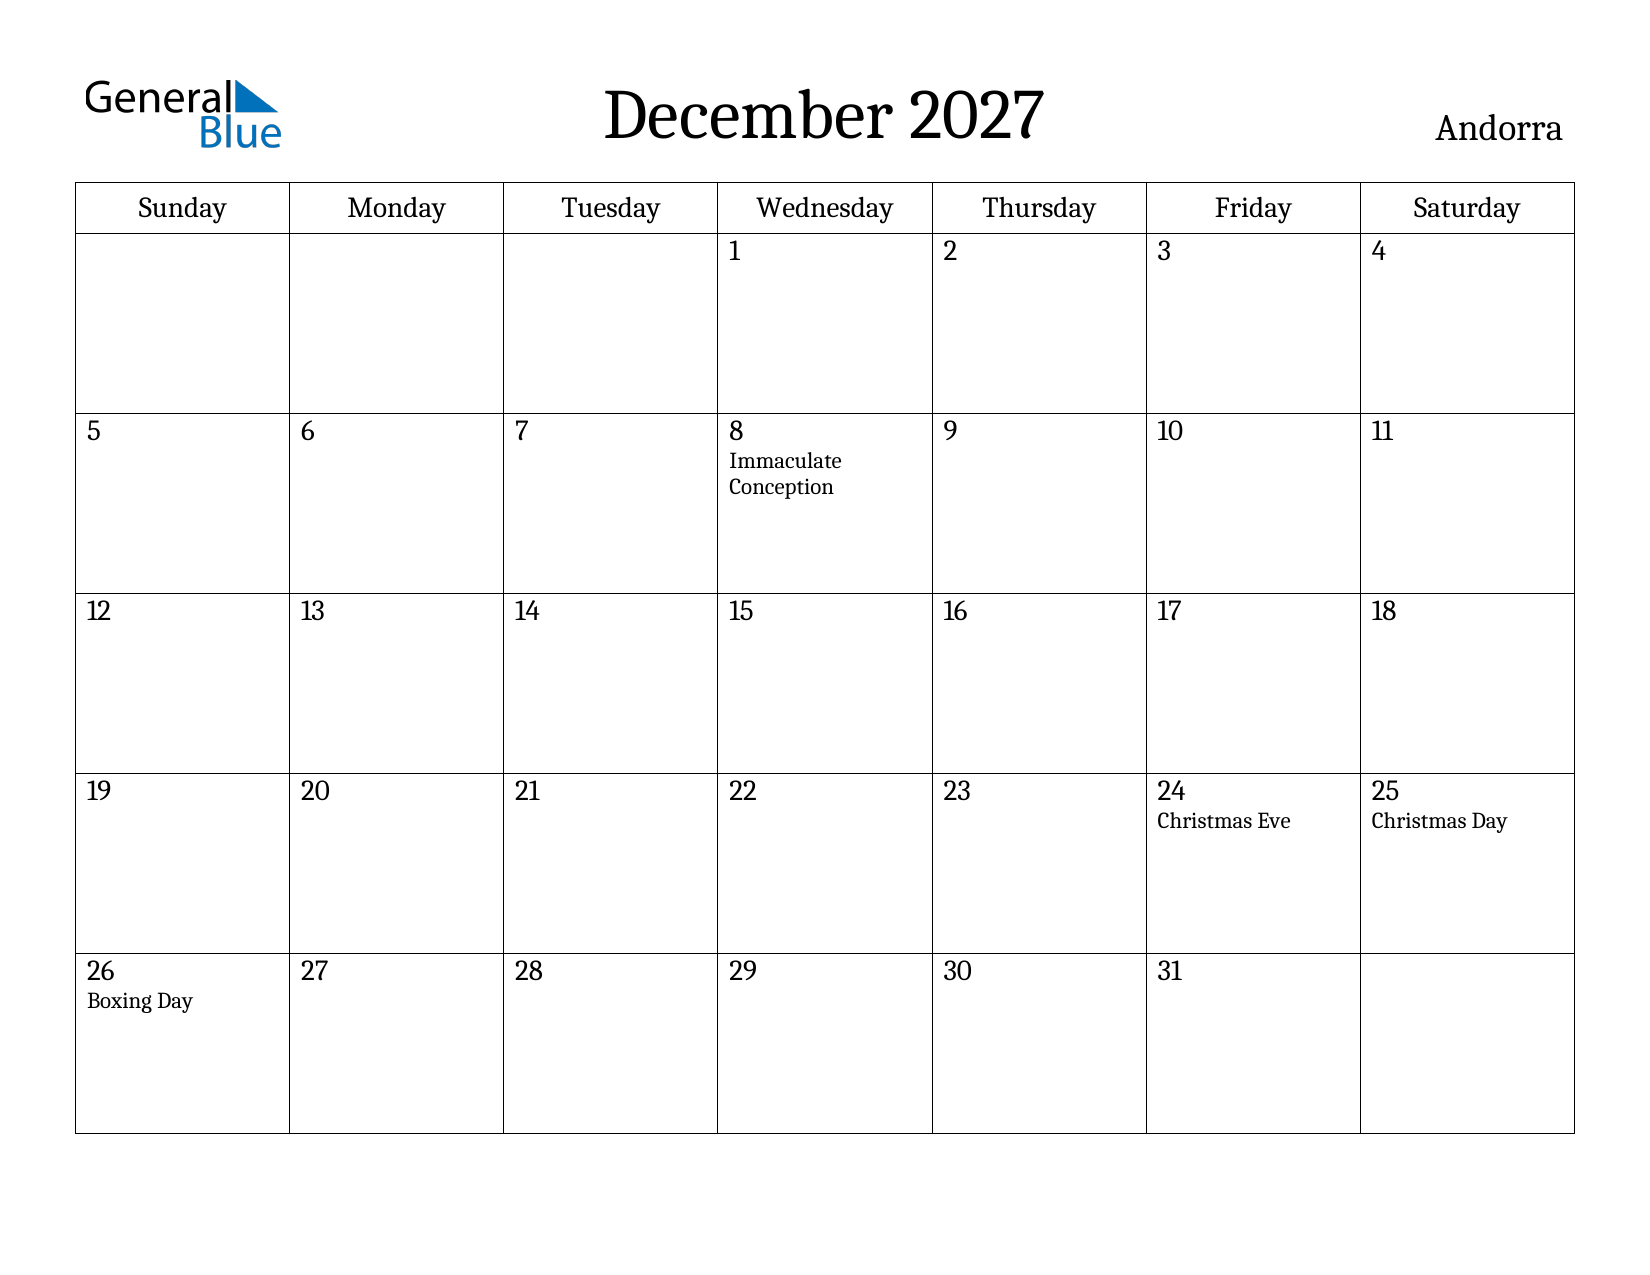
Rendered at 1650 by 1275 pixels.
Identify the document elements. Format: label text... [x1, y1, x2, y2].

table_cell [933, 448, 1146, 593]
table_cell 20 [290, 774, 503, 807]
table_cell 17 [1147, 594, 1360, 627]
table_header December 2027 [504, 75, 1146, 182]
table_cell 7 [504, 414, 717, 447]
table_cell 5 [76, 414, 289, 447]
table_cell [504, 267, 717, 413]
table_header Andorra [1146, 75, 1574, 182]
table_cell [504, 448, 717, 593]
table_cell 25 [1361, 774, 1574, 807]
picture [86, 80, 281, 148]
table_cell 22 [718, 774, 932, 807]
table_cell [1147, 267, 1360, 413]
table_cell [718, 267, 932, 413]
table_cell Christmas Eve [1147, 808, 1360, 953]
table_cell 19 [76, 774, 289, 807]
table_cell 24 [1147, 774, 1360, 807]
table_cell [76, 627, 289, 773]
table_cell Boxing Day [76, 988, 289, 1133]
table_cell 1 [718, 234, 932, 267]
table_cell [1147, 988, 1360, 1133]
table_cell [1361, 267, 1574, 413]
table_cell [290, 448, 503, 593]
table_cell Wednesday [718, 183, 932, 233]
table_cell Tuesday [504, 183, 717, 233]
table_cell 13 [290, 594, 503, 627]
table_cell 31 [1147, 954, 1360, 987]
table_cell 15 [718, 594, 932, 627]
table_cell 21 [504, 774, 717, 807]
table_cell 16 [933, 594, 1146, 627]
table_cell [1361, 627, 1574, 773]
table_cell [290, 267, 503, 413]
table_cell 29 [718, 954, 932, 987]
table_cell 30 [933, 954, 1146, 987]
table_cell Thursday [933, 183, 1146, 233]
table_cell [290, 234, 503, 267]
table_cell Monday [290, 183, 503, 233]
table_cell [1361, 954, 1574, 987]
table_cell [504, 988, 717, 1133]
table_cell [76, 448, 289, 593]
table_cell [76, 267, 289, 413]
table_cell [504, 808, 717, 953]
table_cell [933, 627, 1146, 773]
table_cell [290, 988, 503, 1133]
table_cell [718, 808, 932, 953]
table_cell 26 [76, 954, 289, 987]
table_cell [290, 808, 503, 953]
table_cell 14 [504, 594, 717, 627]
table_cell [1361, 448, 1574, 593]
table_cell [76, 808, 289, 953]
table_cell 28 [504, 954, 717, 987]
table_cell [1361, 988, 1574, 1133]
table_cell [1147, 627, 1360, 773]
table_cell Immaculate Conception [718, 448, 932, 593]
table_cell Christmas Day [1361, 808, 1574, 953]
table_cell 2 [933, 234, 1146, 267]
table_cell Friday [1147, 183, 1360, 233]
table_cell 23 [933, 774, 1146, 807]
table_cell [933, 988, 1146, 1133]
table_cell 8 [718, 414, 932, 447]
table_cell [933, 808, 1146, 953]
table_cell [718, 627, 932, 773]
table_cell 9 [933, 414, 1146, 447]
table_cell 18 [1361, 594, 1574, 627]
table_cell 6 [290, 414, 503, 447]
table_cell [718, 988, 932, 1133]
table_cell [290, 627, 503, 773]
table_cell [76, 234, 289, 267]
table_cell Sunday [76, 183, 289, 233]
table_cell 27 [290, 954, 503, 987]
table_cell 10 [1147, 414, 1360, 447]
table_cell 12 [76, 594, 289, 627]
table_cell 3 [1147, 234, 1360, 267]
table_cell [1147, 448, 1360, 593]
table_cell 11 [1361, 414, 1574, 447]
table_cell [504, 234, 717, 267]
table_cell Saturday [1361, 183, 1574, 233]
table_header [76, 75, 503, 182]
table_cell 4 [1361, 234, 1574, 267]
table_cell [933, 267, 1146, 413]
table_cell [504, 627, 717, 773]
